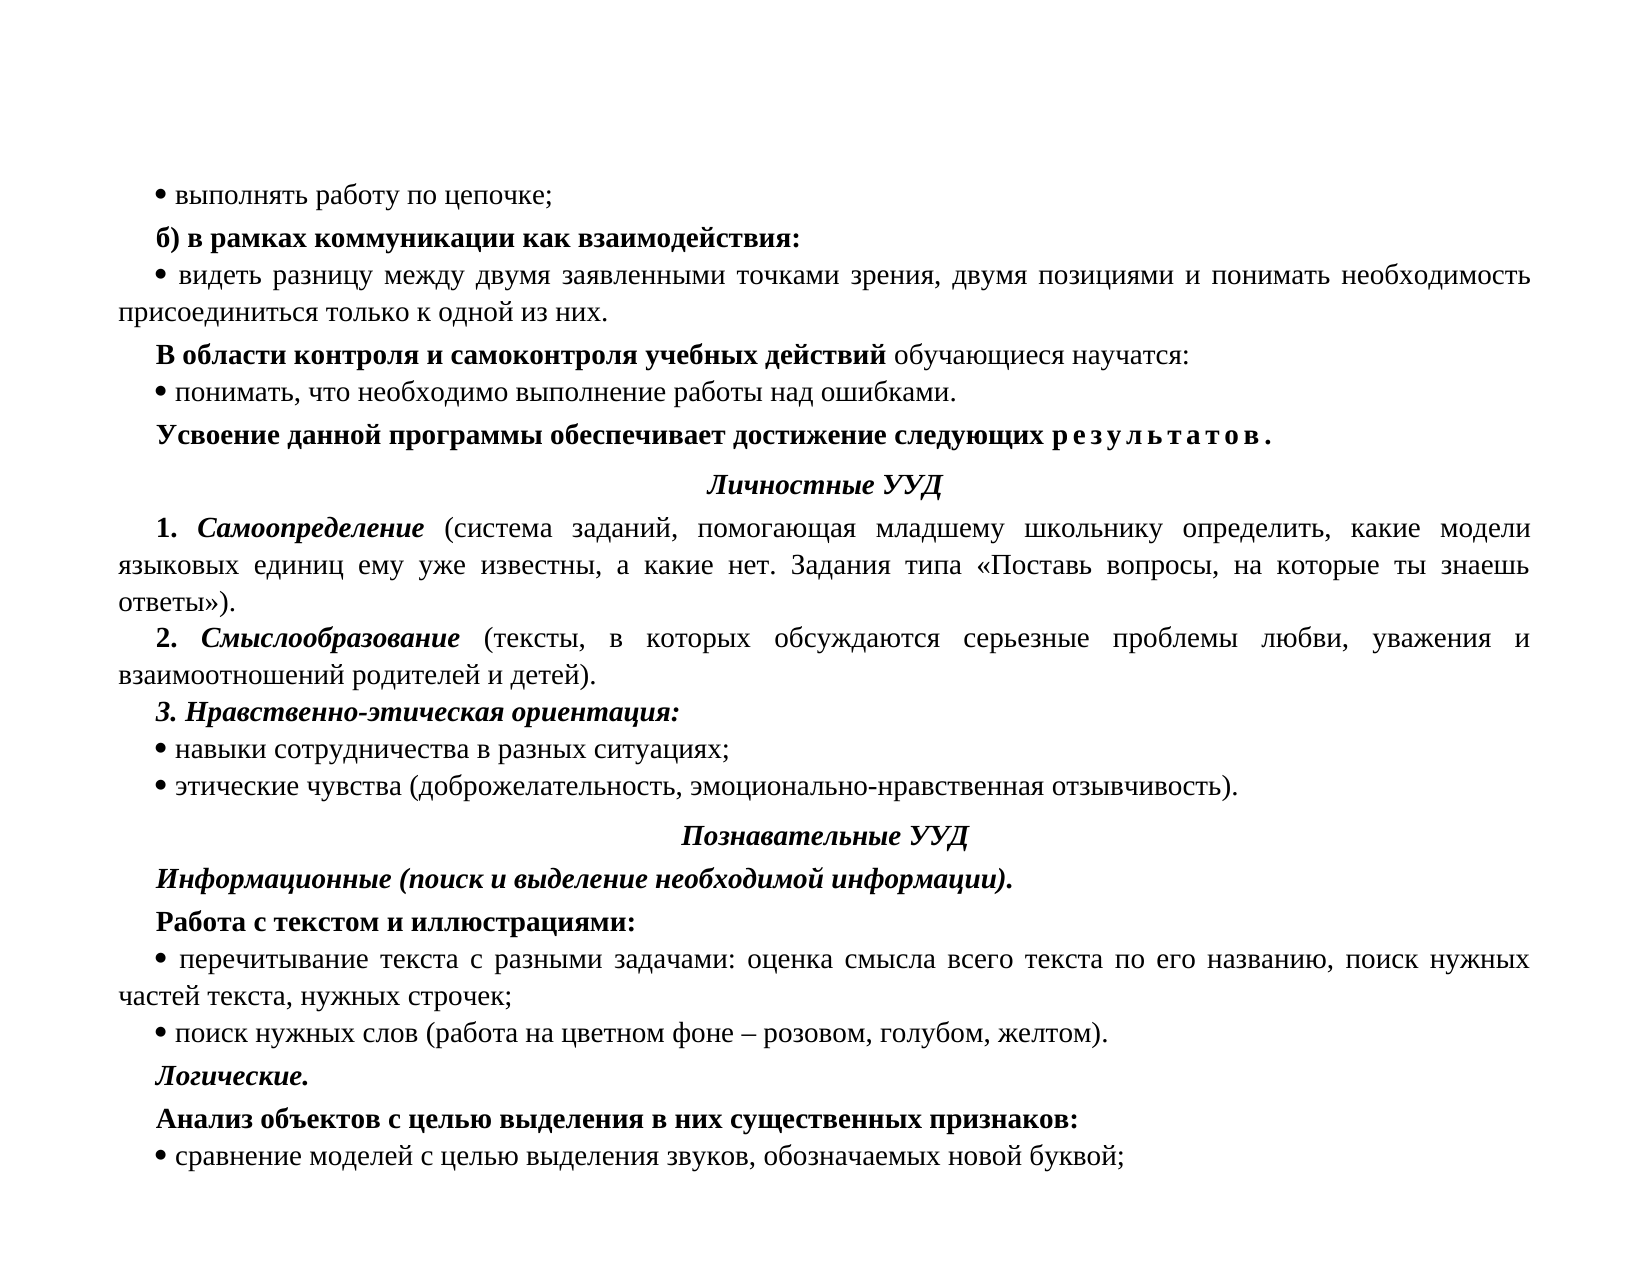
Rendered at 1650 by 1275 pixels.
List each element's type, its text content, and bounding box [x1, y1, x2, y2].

text  этические чувства (доброжелательность, эмоционально-нравственная отзывчивость). [118, 768, 1532, 802]
text 3. Нравственно-этическая ориентация: [118, 694, 1532, 728]
text Усвоение данной программы обеспечивает достижение следующих результатов. [118, 417, 1532, 451]
text Логические. [118, 1058, 1532, 1091]
text  сравнение моделей с целью выделения звуков, обозначаемых новой буквой; [118, 1138, 1532, 1172]
text 1. Самоопределение (система заданий, помогающая младшему школьнику определить, какие модели языковых единиц ему уже известны, а какие нет. Задания типа «Поставь вопросы, на которые ты знаешь ответы»). [118, 510, 1532, 617]
text 2. Смыслообразование (тексты, в которых обсуждаются серьезные проблемы любви, уважения и взаимоотношений родителей и детей). [118, 621, 1532, 691]
text б) в рамках коммуникации как взаимодействия: [118, 220, 1532, 254]
text  видеть разницу между двумя заявленными точками зрения, двумя позициями и понимать необходимость присоединиться только к одной из них. [118, 257, 1532, 328]
text В области контроля и самоконтроля учебных действий обучающиеся научатся: [118, 337, 1532, 371]
text  поиск нужных слов (работа на цветном фоне – розовом, голубом, желтом). [118, 1015, 1532, 1048]
text  перечитывание текста с разными задачами: оценка смысла всего текста по его названию, поиск нужных частей текста, нужных строчек; [118, 941, 1532, 1011]
text Информационные (поиск и выделение необходимой информации). [118, 861, 1532, 894]
text Личностные УУД [118, 467, 1532, 500]
text Анализ объектов с целью выделения в них существенных признаков: [118, 1101, 1532, 1134]
text Познавательные УУД [118, 818, 1532, 851]
text  понимать, что необходимо выполнение работы над ошибками. [118, 374, 1532, 408]
text Работа с текстом и иллюстрациями: [118, 904, 1532, 937]
text  навыки сотрудничества в разных ситуациях; [118, 731, 1532, 765]
text  выполнять работу по цепочке; [118, 177, 1532, 211]
